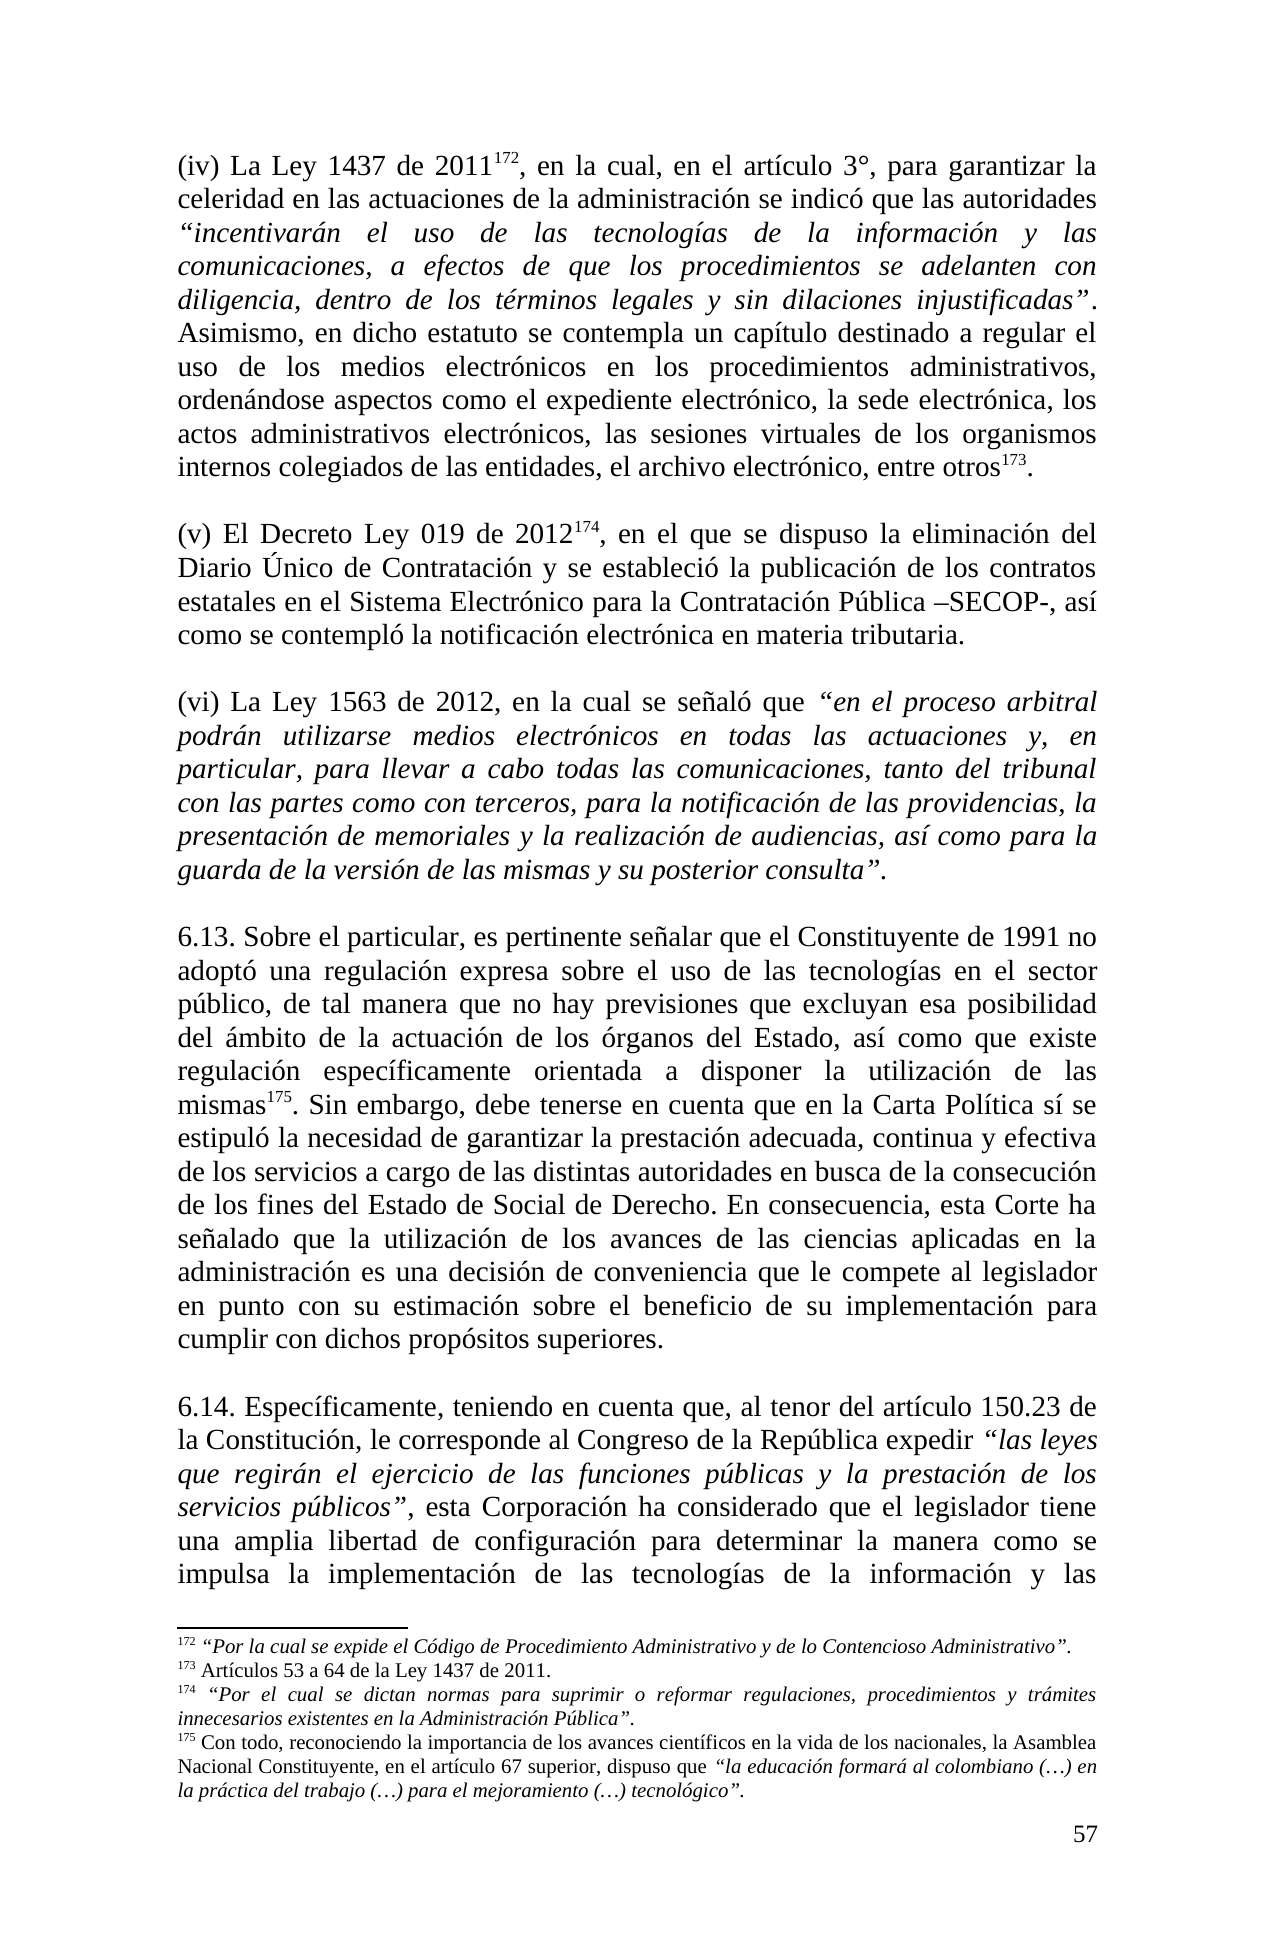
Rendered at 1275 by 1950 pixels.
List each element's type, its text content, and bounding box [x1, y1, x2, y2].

text (vi) La Ley 1563 de 2012, en la cual se señaló que “en el proceso arbitral podrán utilizarse medios electrónicos en todas las actuaciones y, en particular, para llevar a cabo todas las comunicaciones, tanto del tribunal con las partes como con terceros, para la notificación de las providencias, la presentación de memoriales y la realización de audiencias, así como para la guarda de la versión de las mismas y su posterior consulta”. [177, 684, 1098, 886]
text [177, 1389, 1098, 1590]
text (v) El Decreto Ley 019 de 2012, en el que se dispuso la eliminación del Diario Único de Contratación y se estableció la publicación de los contratos estatales en el Sistema Electrónico para la Contratación Pública –SECOP-, así como se contempló la notificación electrónica en materia tributaria. [177, 517, 1098, 651]
text 6.13. Sobre el particular, es pertinente señalar que el Constituyente de 1991 no adoptó una regulación expresa sobre el uso de las tecnologías en el sector público, de tal manera que no hay previsiones que excluyan esa posibilidad del ámbito de la actuación de los órganos del Estado, así como que existe regulación específicamente orientada a disponer la utilización de las mismas. Sin embargo, debe tenerse en cuenta que en la Carta Política sí se estipuló la necesidad de garantizar la prestación adecuada, continua y efectiva de los servicios a cargo de las distintas autoridades en busca de la consecución de los fines del Estado de Social de Derecho. En consecuencia, esta Corte ha señalado que la utilización de los avances de las ciencias aplicadas en la administración es una decisión de conveniencia que le compete al legislador en punto con su estimación sobre el beneficio de su implementación para cumplir con dichos propósitos superiores. [177, 919, 1098, 1355]
text (iv) La Ley 1437 de 2011, en la cual, en el artículo 3°, para garantizar la celeridad en las actuaciones de la administración se indicó que las autoridades “incentivarán el uso de las tecnologías de la información y las comunicaciones, a efectos de que los procedimientos se adelanten con diligencia, dentro de los términos legales y sin dilaciones injustificadas”. Asimismo, en dicho estatuto se contempla un capítulo destinado a regular el uso de los medios electrónicos en los procedimientos administrativos, ordenándose aspectos como el expediente electrónico, la sede electrónica, los actos administrativos electrónicos, las sesiones virtuales de los organismos internos colegiados de las entidades, el archivo electrónico, entre otros. [177, 148, 1098, 483]
